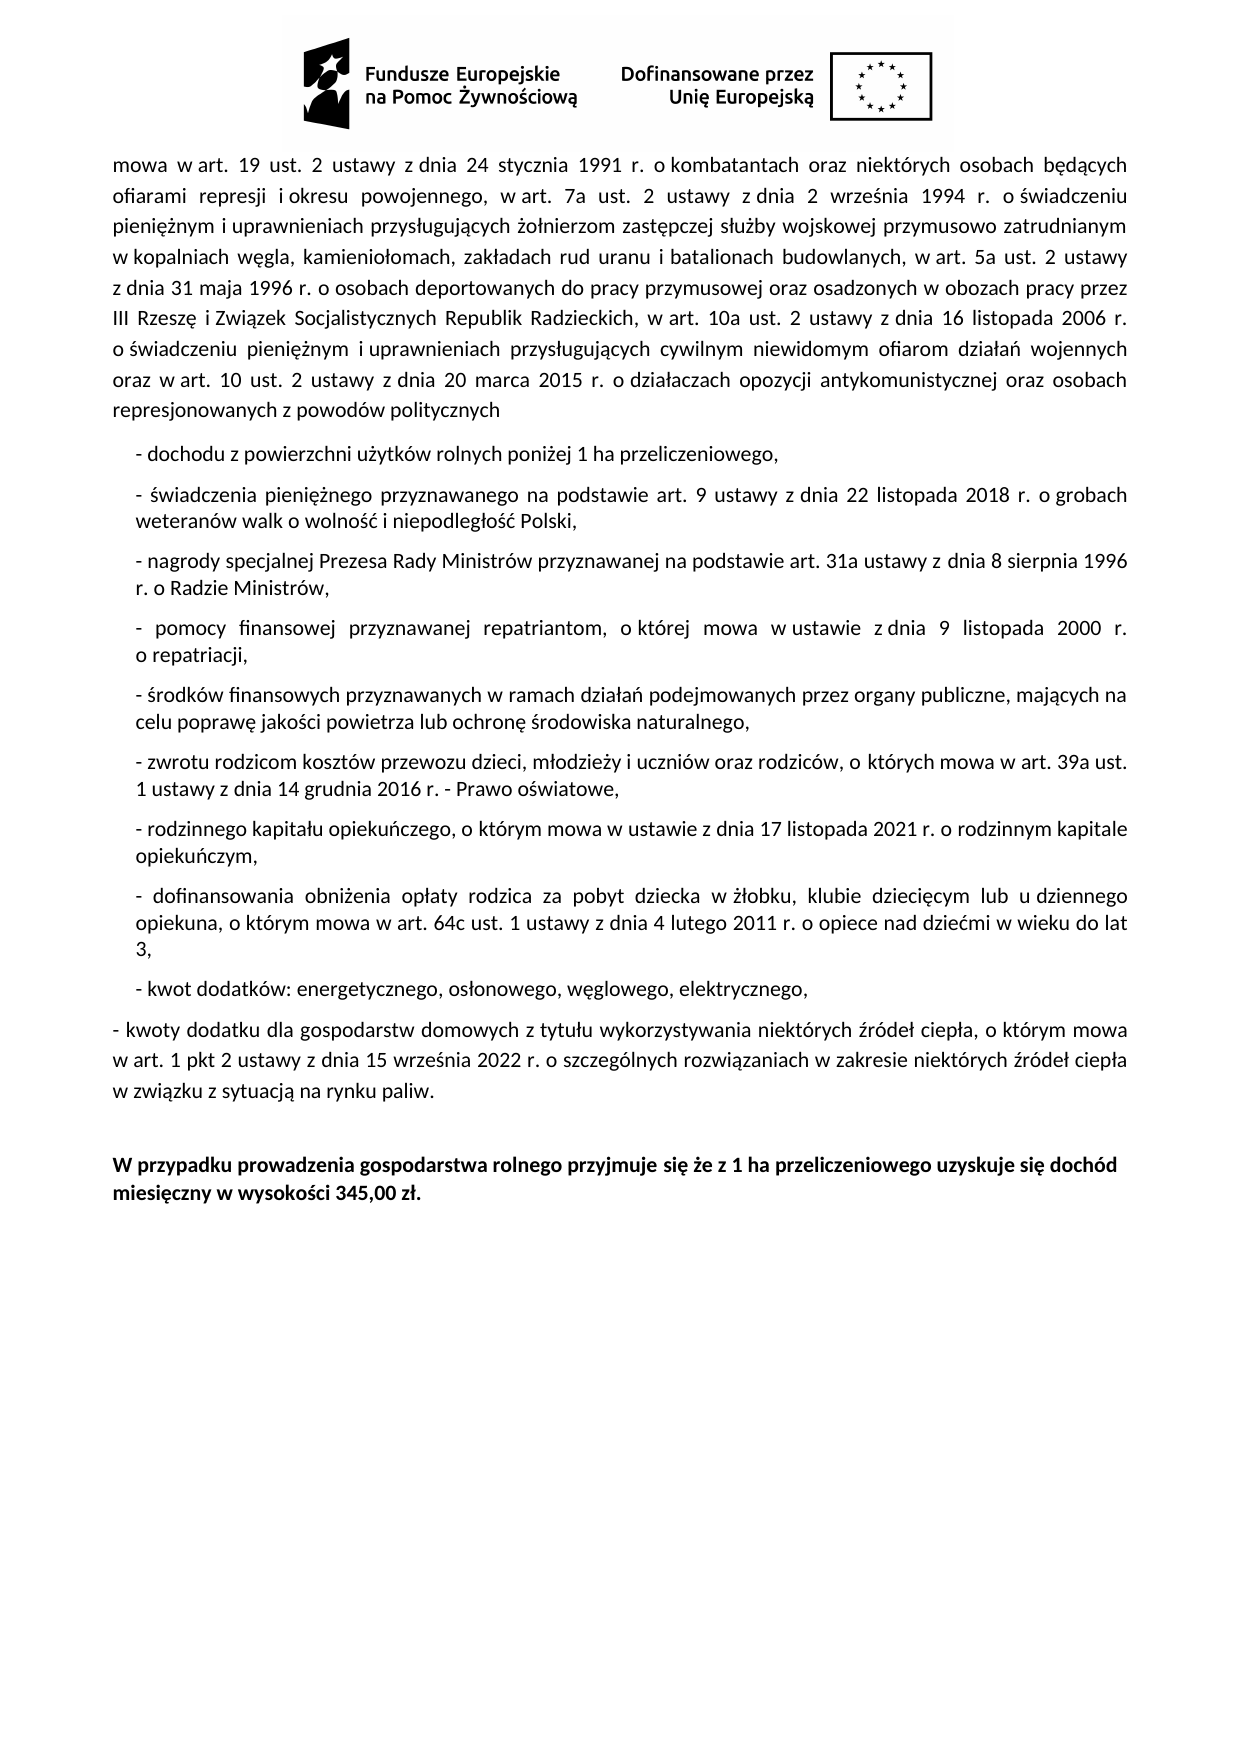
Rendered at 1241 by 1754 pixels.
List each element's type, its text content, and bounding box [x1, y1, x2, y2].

text - środków finansowych przyznawanych w ramach działań podejmowanych przez organy publiczne, mających na celu poprawę jakości powietrza lub ochronę środowiska naturalnego, [135, 681, 1128, 735]
text - nagrody specjalnej Prezesa Rady Ministrów przyznawanej na podstawie art. 31a ustawy z dnia 8 sierpnia 1996 r. o Radzie Ministrów, [135, 548, 1128, 601]
text - dofinansowania obniżenia opłaty rodzica za pobyt dziecka w żłobku, klubie dziecięcym lub u dziennego opiekuna, o którym mowa w art. 64c ust. 1 ustawy z dnia 4 lutego 2011 r. o opiece nad dziećmi w wieku do lat 3, [135, 882, 1128, 962]
text - pomocy finansowej przyznawanej repatriantom, o której mowa w ustawie z dnia 9 listopada 2000 r. o repatriacji, [135, 614, 1128, 668]
text - dochodu z powierzchni użytków rolnych poniżej 1 ha przeliczeniowego, [135, 441, 1128, 467]
text - kwoty dodatku dla gospodarstw domowych z tytułu wykorzystywania niektórych źródeł ciepła, o którym mowa w art. 1 pkt 2 ustawy z dnia 15 września 2022 r. o szczególnych rozwiązaniach w zakresie niektórych źródeł ciepła w związku z sytuacją na rynku paliw. [112, 1016, 1128, 1104]
text - zwrotu rodzicom kosztów przewozu dzieci, młodzieży i uczniów oraz rodziców, o których mowa w art. 39a ust. 1 ustawy z dnia 14 grudnia 2016 r. - Prawo oświatowe, [135, 748, 1128, 802]
text - rodzinnego kapitału opiekuńczego, o którym mowa w ustawie z dnia 17 listopada 2021 r. o rodzinnym kapitale opiekuńczym, [135, 815, 1128, 868]
text - kwot dodatków: energetycznego, osłonowego, węglowego, elektrycznego, [135, 976, 1128, 1002]
text - świadczenia pieniężnego przyznawanego na podstawie art. 9 ustawy z dnia 22 listopada 2018 r. o grobach weteranów walk o wolność i niepodległość Polski, [135, 481, 1128, 534]
picture [282, 15, 955, 152]
text W przypadku prowadzenia gospodarstwa rolnego przyjmuje się że z 1 ha przeliczeniowego uzyskuje się dochód miesięczny w wysokości 345,00 zł. [112, 1151, 1128, 1206]
